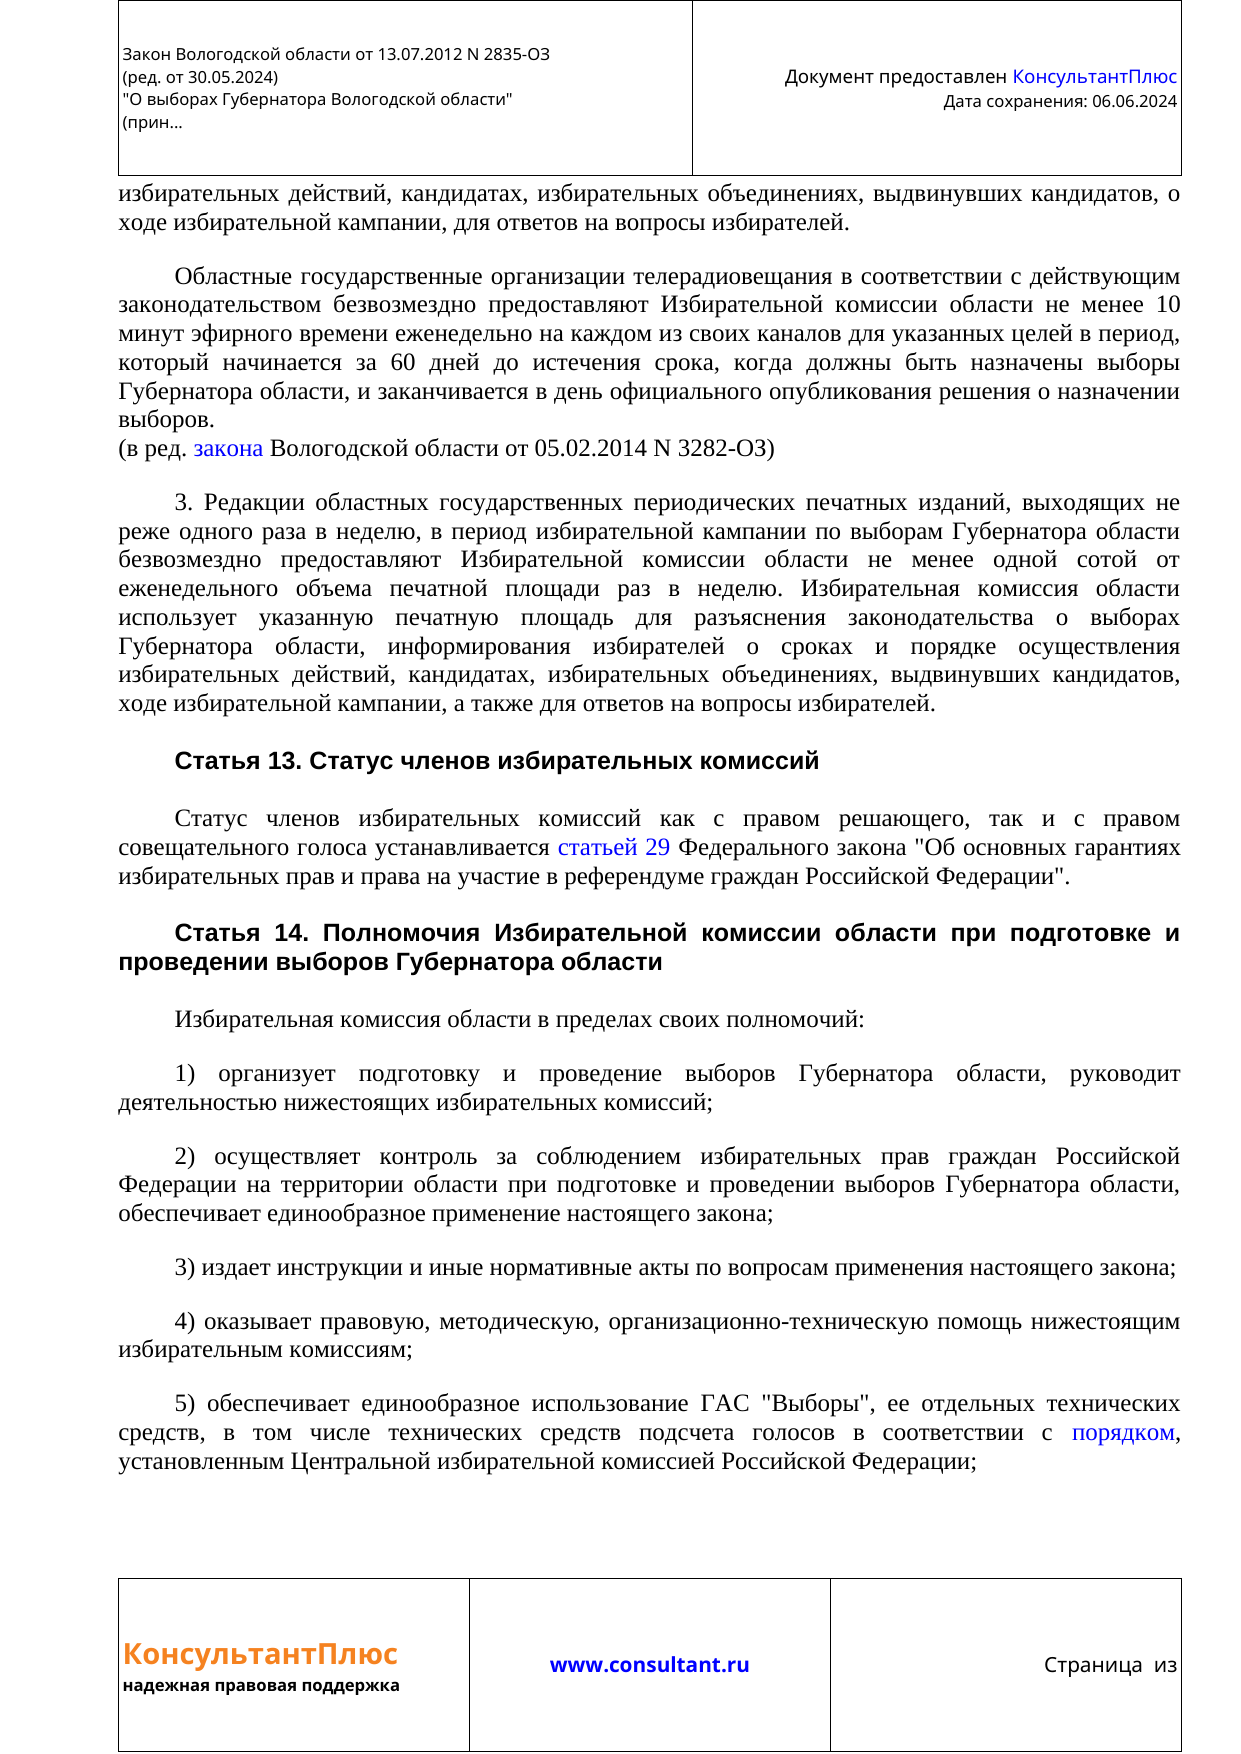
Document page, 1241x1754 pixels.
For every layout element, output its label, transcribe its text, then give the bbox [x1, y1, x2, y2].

title Статья 14. Полномочия Избирательной комиссии области при подготовке и проведении выборов Губернатора области [118, 918, 1181, 976]
text Статус членов избирательных комиссий как с правом решающего, так и с правом совещательного голоса устанавливается статьей 29 Федерального закона "Об основных гарантиях избирательных прав и права на участие в референдуме граждан Российской Федерации". [118, 803, 1181, 889]
text Избирательная комиссия области в пределах своих полномочий: [118, 1004, 1181, 1033]
title Статья 13. Статус членов избирательных комиссий [118, 746, 1181, 774]
text 3. Редакции областных государственных периодических печатных изданий, выходящих не реже одного раза в неделю, в период избирательной кампании по выборам Губернатора области безвозмездно предоставляют Избирательной комиссии области не менее одной сотой от еженедельного объема печатной площади раз в неделю. Избирательная комиссия области использует указанную печатную площадь для разъяснения законодательства о выборах Губернатора области, информирования избирателей о сроках и порядке осуществления избирательных действий, кандидатах, избирательных объединениях, выдвинувших кандидатов, ходе избирательной кампании, а также для ответов на вопросы избирателей. [118, 487, 1181, 717]
text 5) обеспечивает единообразное использование ГАС "Выборы", ее отдельных технических средств, в том числе технических средств подсчета голосов в соответствии с порядком, установленным Центральной избирательной комиссией Российской Федерации; [118, 1388, 1181, 1474]
text 3) издает инструкции и иные нормативные акты по вопросам применения настоящего закона; [118, 1252, 1181, 1281]
text 2) осуществляет контроль за соблюдением избирательных прав граждан Российской Федерации на территории области при подготовке и проведении выборов Губернатора области, обеспечивает единообразное применение настоящего закона; [118, 1141, 1181, 1227]
text (в ред. закона Вологодской области от 05.02.2014 N 3282-ОЗ) [118, 433, 1181, 462]
text 4) оказывает правовую, методическую, организационно-техническую помощь нижестоящим избирательным комиссиям; [118, 1306, 1181, 1363]
text 1) организует подготовку и проведение выборов Губернатора области, руководит деятельностью нижестоящих избирательных комиссий; [118, 1058, 1181, 1116]
text Областные государственные организации телерадиовещания в соответствии с действующим законодательством безвозмездно предоставляют Избирательной комиссии области не менее 10 минут эфирного времени еженедельно на каждом из своих каналов для указанных целей в период, который начинается за 60 дней до истечения срока, когда должны быть назначены выборы Губернатора области, и заканчивается в день официального опубликования решения о назначении выборов. [118, 261, 1181, 433]
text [118, 178, 1181, 236]
